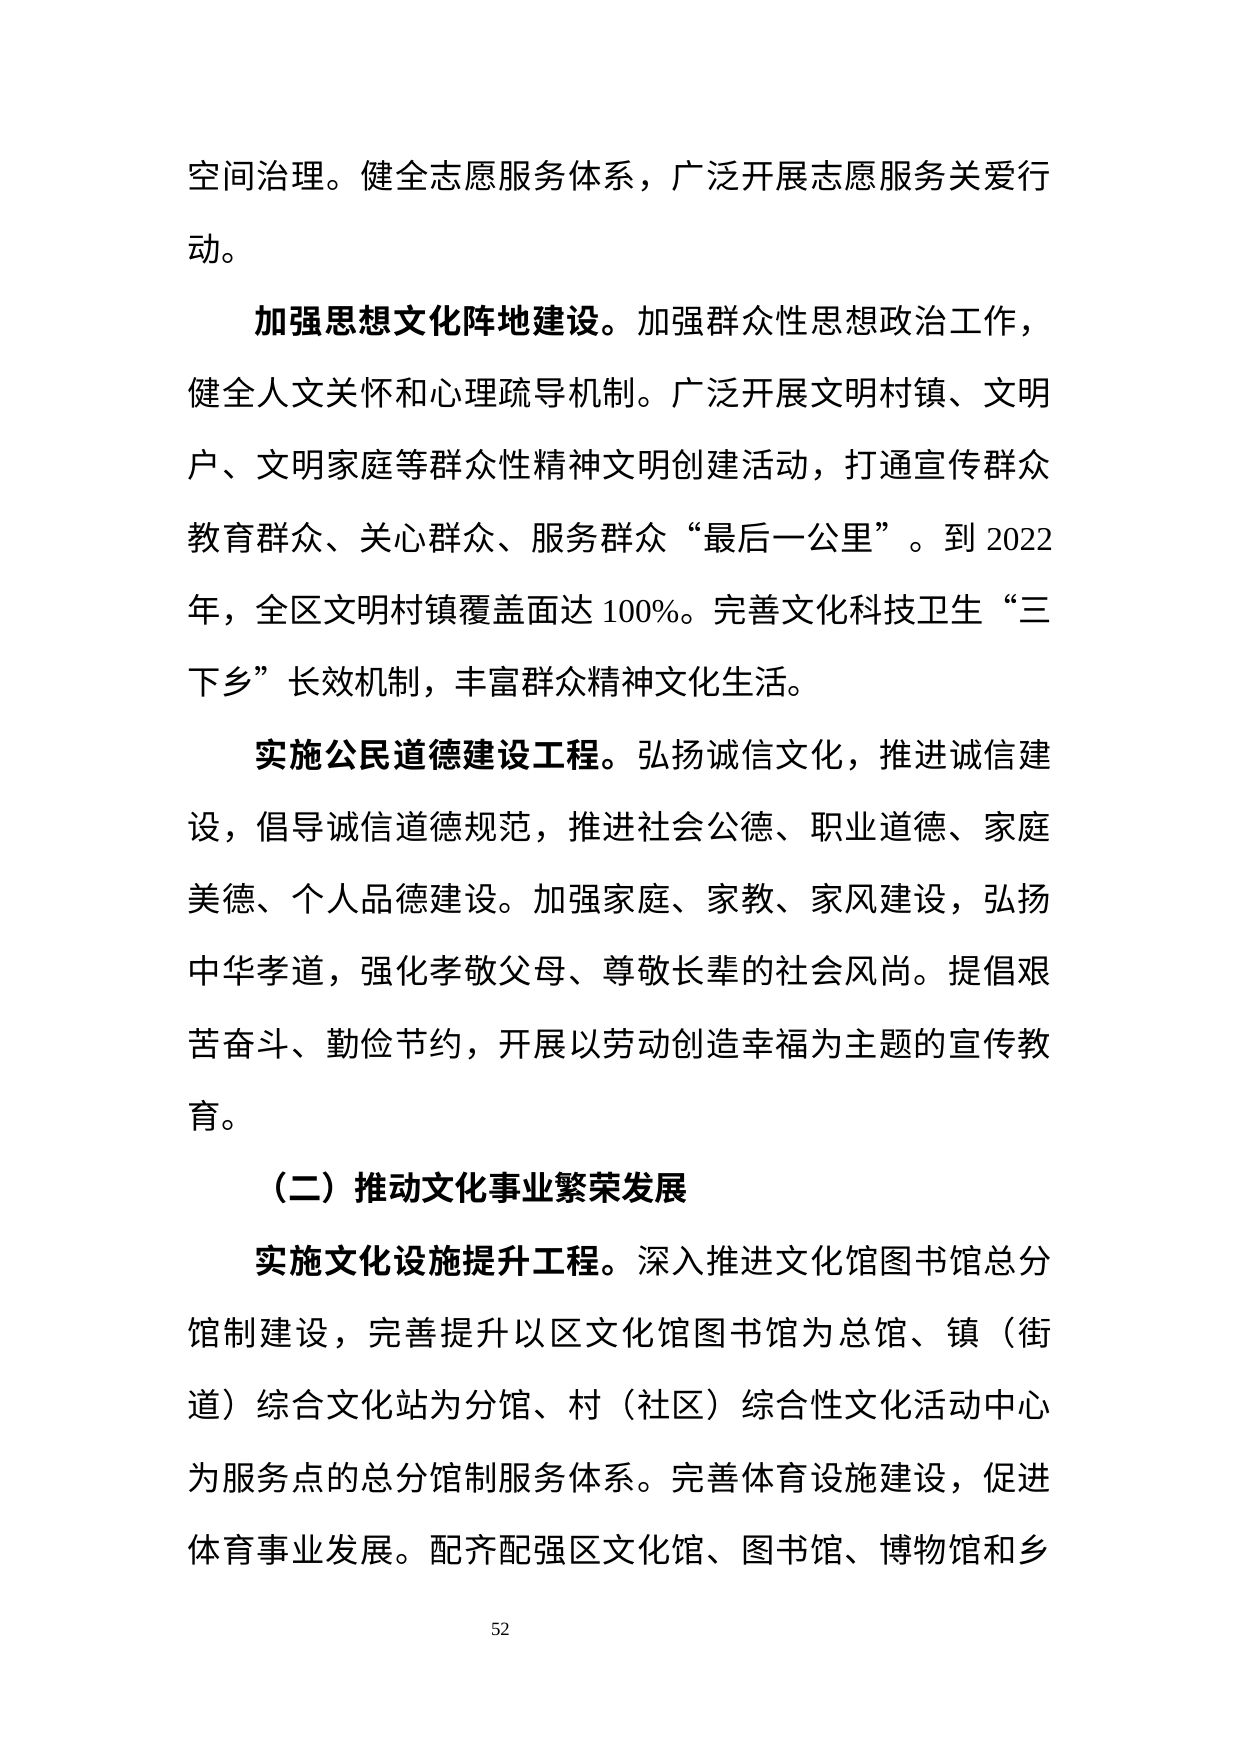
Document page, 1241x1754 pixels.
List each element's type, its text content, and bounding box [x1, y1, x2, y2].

text 加强思想文化阵地建设。加强群众性思想政治工作，健全人文关怀和心理疏导机制。广泛开展文明村镇、文明户、文明家庭等群众性精神文明创建活动，打通宣传群众、教育群众、关心群众、服务群众“最后一公里”。到2022年，全区文明村镇覆盖面达100%。完善文化科技卫生“三下乡”长效机制，丰富群众精神文化生活。 [187, 294, 1053, 704]
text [187, 150, 1053, 271]
subtitle （二）推动文化事业繁荣发展 [187, 1162, 1053, 1210]
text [187, 1234, 1053, 1572]
text 实施公民道德建设工程。弘扬诚信文化，推进诚信建设，倡导诚信道德规范，推进社会公德、职业道德、家庭美德、个人品德建设。加强家庭、家教、家风建设，弘扬中华孝道，强化孝敬父母、尊敬长辈的社会风尚。提倡艰苦奋斗、勤俭节约，开展以劳动创造幸福为主题的宣传教育。 [187, 728, 1053, 1138]
